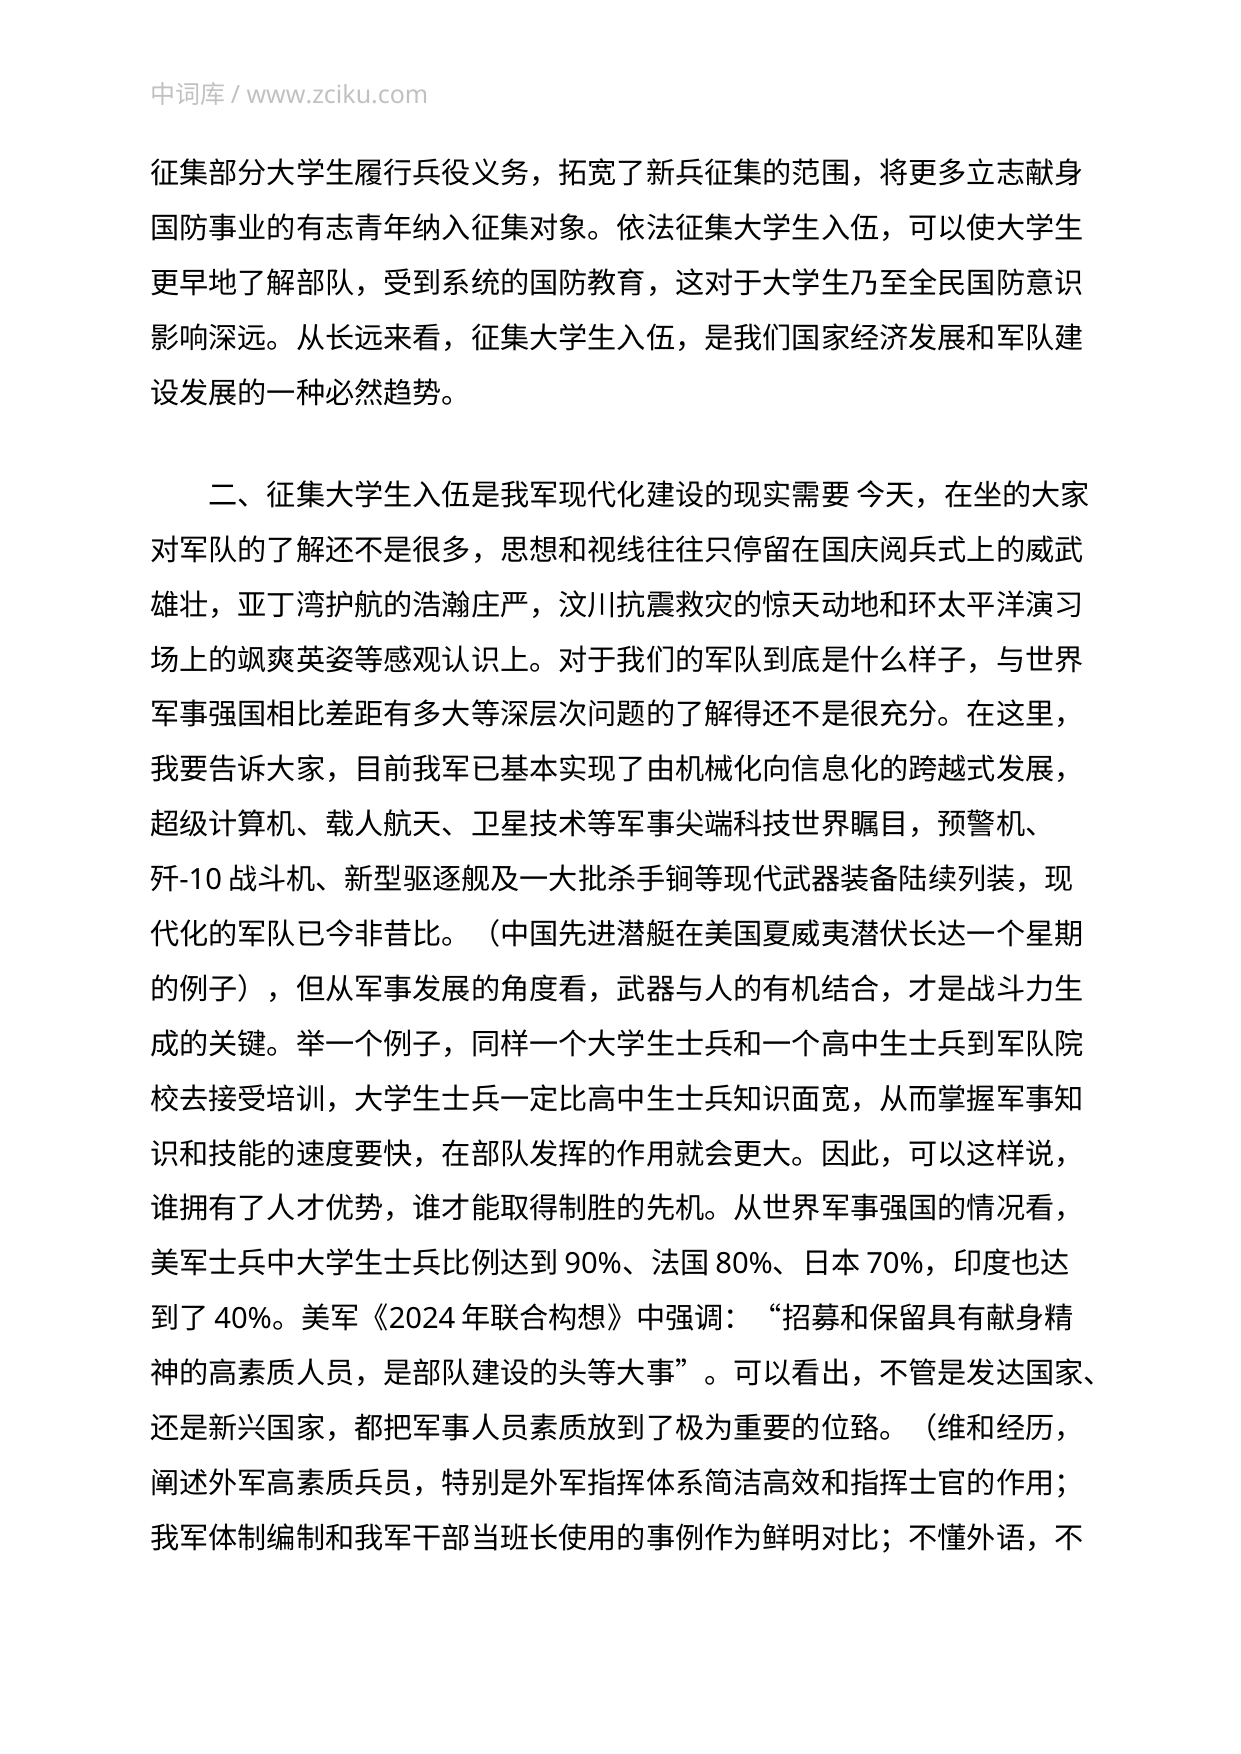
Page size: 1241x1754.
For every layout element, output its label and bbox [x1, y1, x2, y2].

text [150, 150, 1090, 412]
text [150, 471, 1090, 1557]
